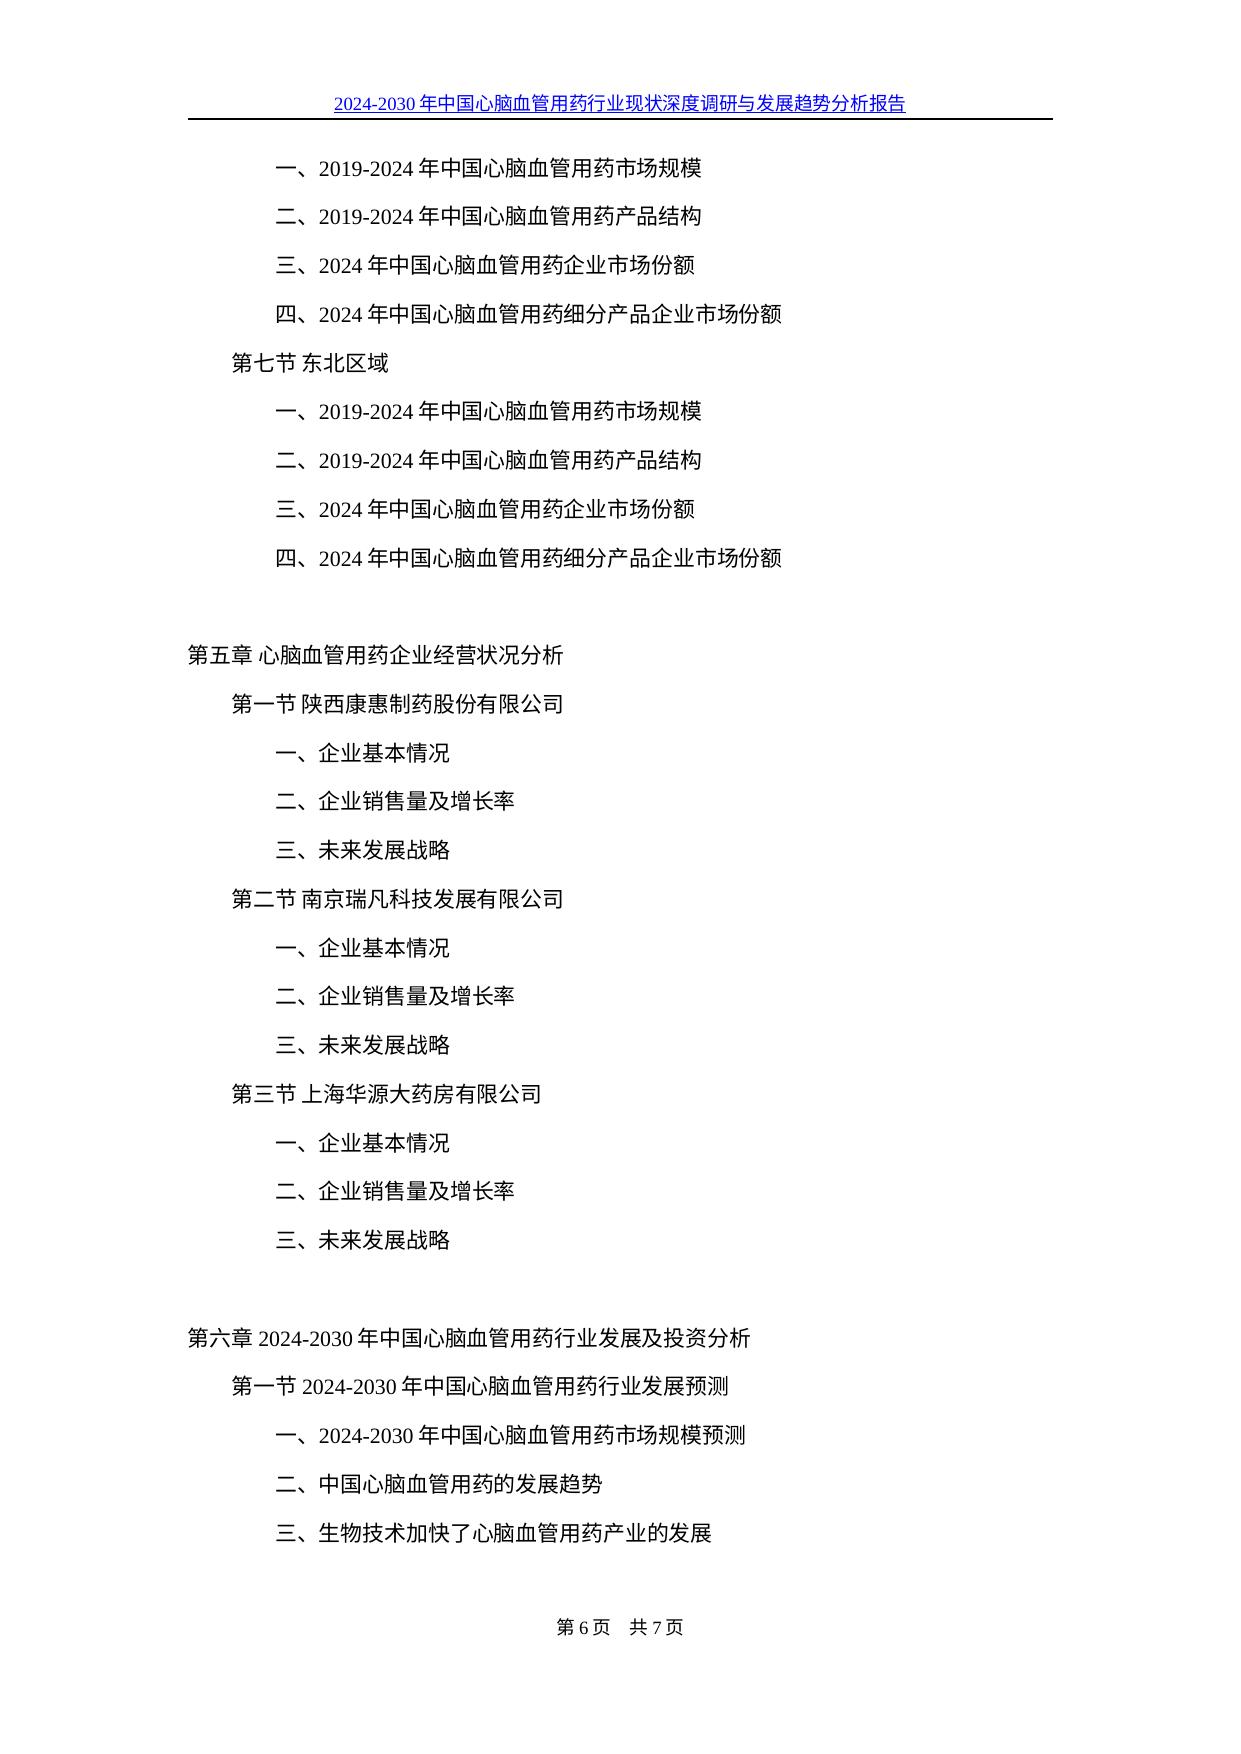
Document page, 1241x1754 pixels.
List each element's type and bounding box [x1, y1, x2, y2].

text [187, 150, 1053, 1548]
